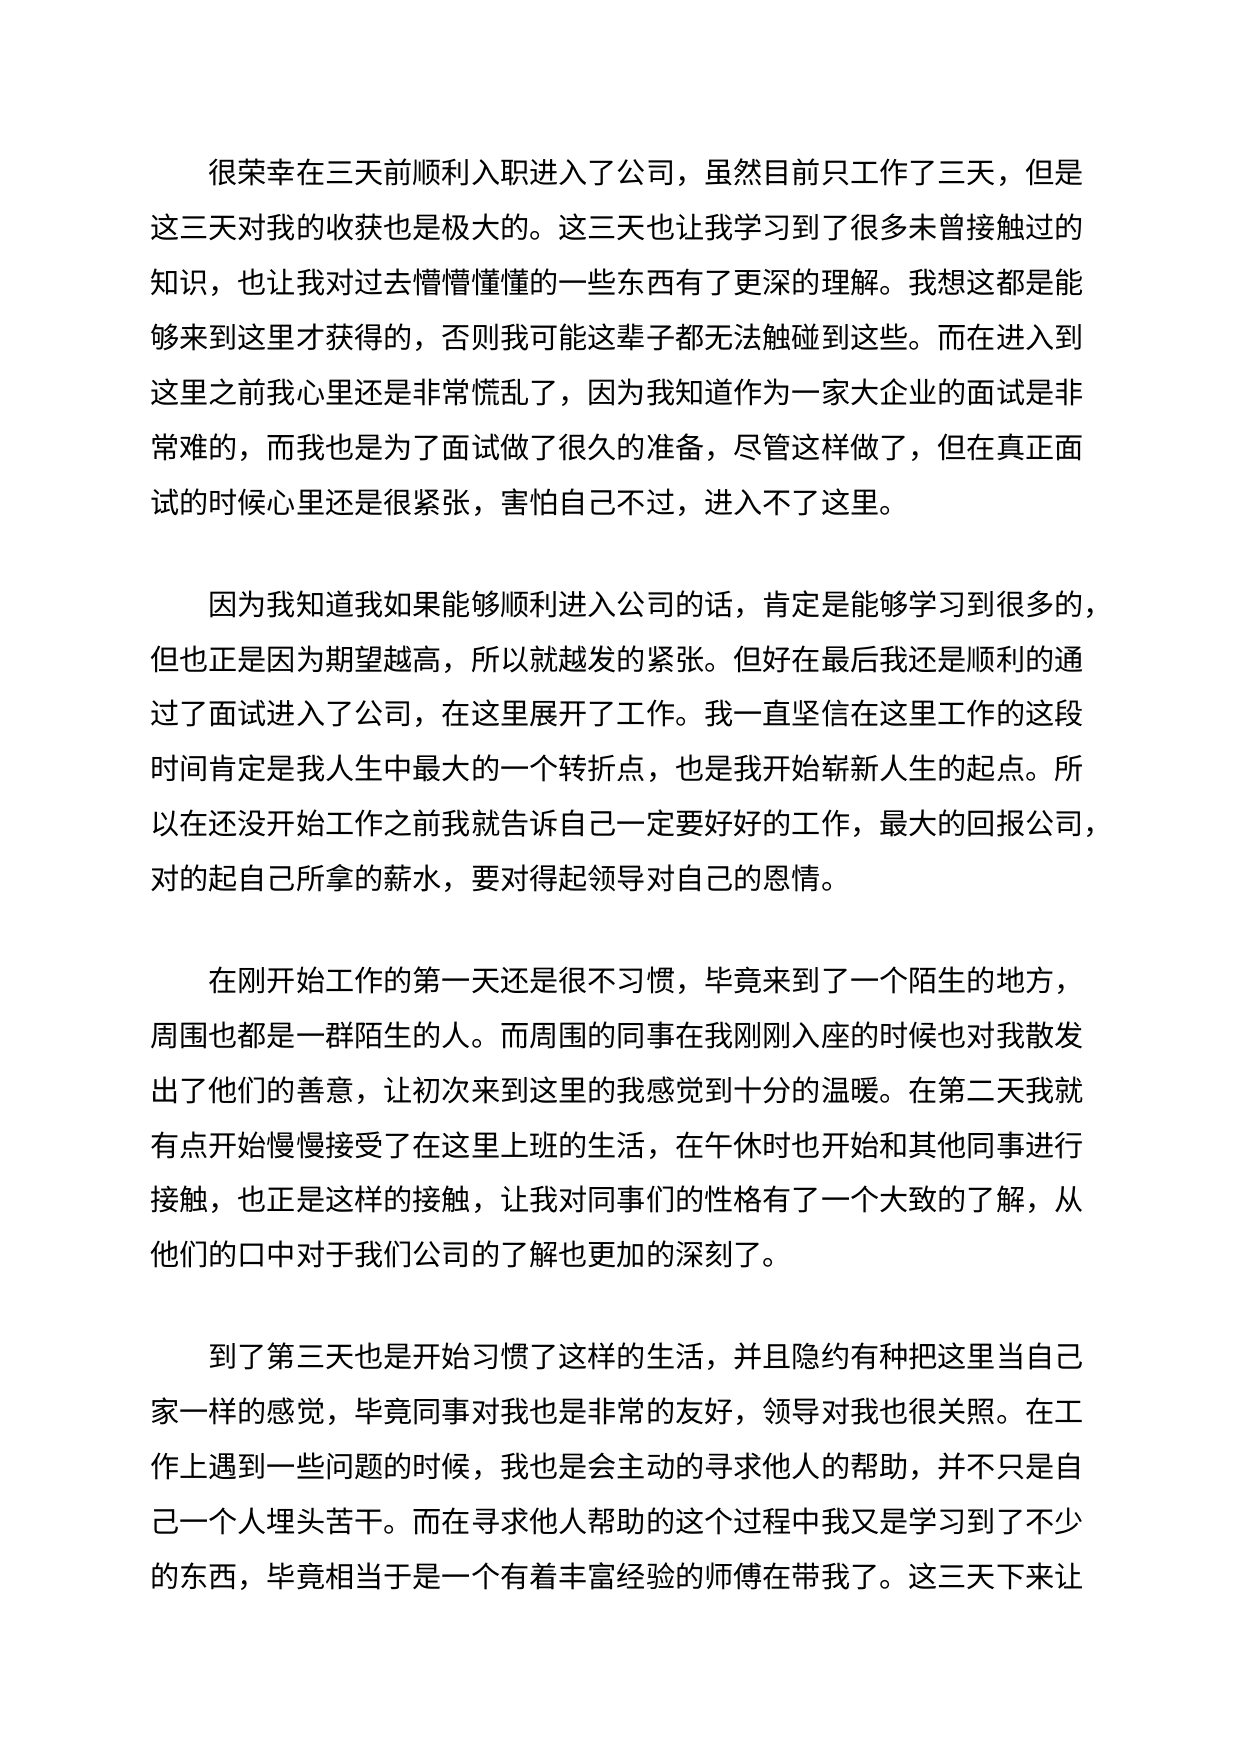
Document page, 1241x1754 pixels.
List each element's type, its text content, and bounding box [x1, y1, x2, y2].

text 很荣幸在三天前顺利入职进入了公司，虽然目前只工作了三天，但是这三天对我的收获也是极大的。这三天也让我学习到了很多未曾接触过的知识，也让我对过去懵懵懂懂的一些东西有了更深的理解。我想这都是能够来到这里才获得的，否则我可能这辈子都无法触碰到这些。而在进入到这里之前我心里还是非常慌乱了，因为我知道作为一家大企业的面试是非常难的，而我也是为了面试做了很久的准备，尽管这样做了，但在真正面试的时候心里还是很紧张，害怕自己不过，进入不了这里。 [150, 150, 1090, 522]
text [150, 1334, 1090, 1596]
text 因为我知道我如果能够顺利进入公司的话，肯定是能够学习到很多的，但也正是因为期望越高，所以就越发的紧张。但好在最后我还是顺利的通过了面试进入了公司，在这里展开了工作。我一直坚信在这里工作的这段时间肯定是我人生中最大的一个转折点，也是我开始崭新人生的起点。所以在还没开始工作之前我就告诉自己一定要好好的工作，最大的回报公司，对的起自己所拿的薪水，要对得起领导对自己的恩情。 [150, 581, 1090, 898]
text 在刚开始工作的第一天还是很不习惯，毕竟来到了一个陌生的地方，周围也都是一群陌生的人。而周围的同事在我刚刚入座的时候也对我散发出了他们的善意，让初次来到这里的我感觉到十分的温暖。在第二天我就有点开始慢慢接受了在这里上班的生活，在午休时也开始和其他同事进行接触，也正是这样的接触，让我对同事们的性格有了一个大致的了解，从他们的口中对于我们公司的了解也更加的深刻了。 [150, 957, 1090, 1274]
